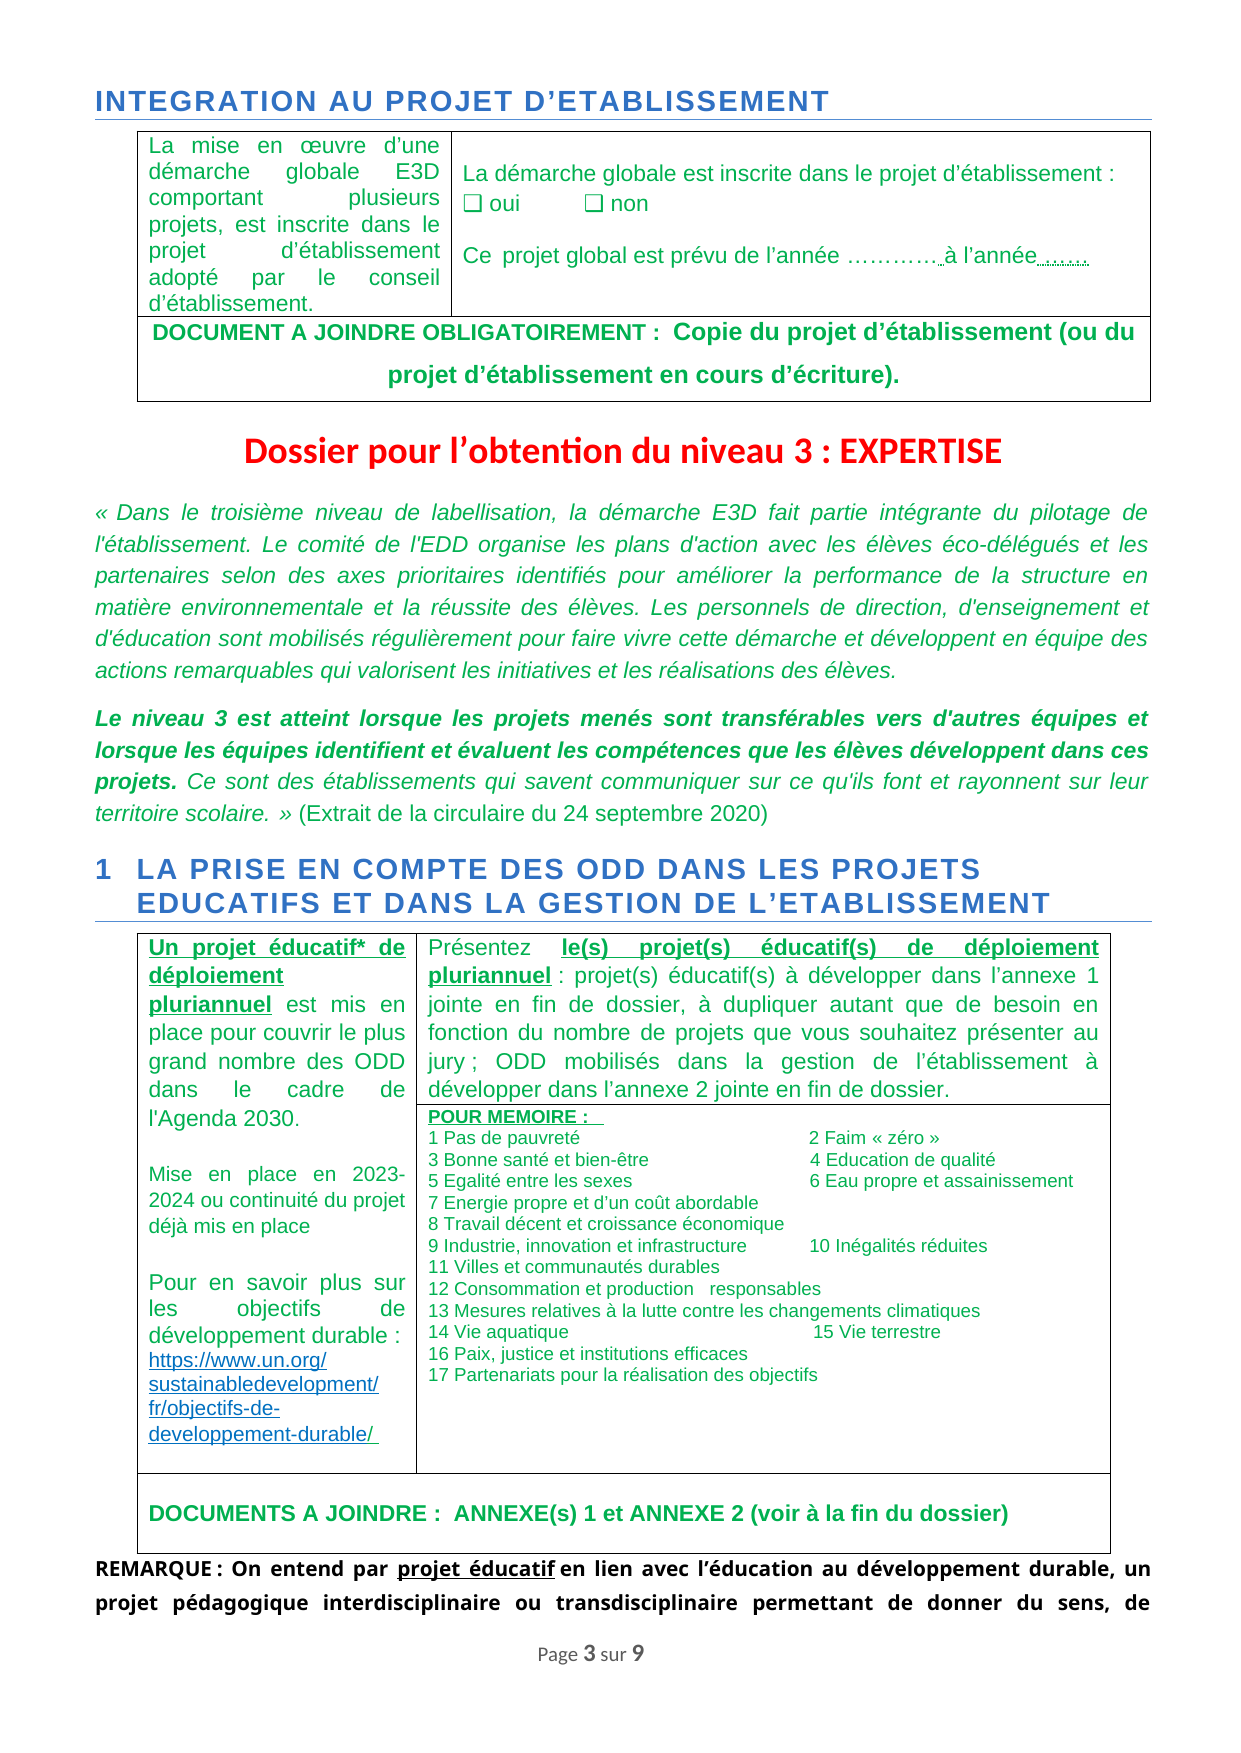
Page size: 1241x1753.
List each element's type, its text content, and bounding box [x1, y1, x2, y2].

subtitle LA PRISE EN COMPTE DES ODD DANS LES PROJETS EDUCATIFS ET DANS LA GESTION DE L’ETABLISSEMENT [95, 852, 1152, 921]
text Le niveau 3 est atteint lorsque les projets menés sont transférables vers d'autres équipes et lorsque les équipes identifient et évaluent les compétences que les élèves développent dans ces projets. Ce sont des établissements qui savent communiquer sur ce qu'ils font et rayonnent sur leur territoire scolaire. » (Extrait de la circulaire du 24 septembre 2020) [95, 705, 1152, 826]
table_header Un projet éducatif* de déploiement pluriannuel est mis en place pour couvrir le plus grand nombre des ODD dans le cadre de l'Agenda 2030. Mise en place en 2023-2024 ou continuité du projet déjà mis en place Pour en savoir plus sur les objectifs de développement durable : https://www.un.org/sustainabledevelopment/fr/objectifs-de-developpement-durable/ [138, 934, 416, 1472]
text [95, 1554, 1152, 1616]
text Dossier pour l’obtention du niveau 3 : EXPERTISE [95, 427, 1152, 473]
table_header La mise en œuvre d’une démarche globale E3D comportant plusieurs projets, est inscrite dans le projet d’établissement adopté par le conseil d’établissement. [138, 132, 451, 316]
text « Dans le troisième niveau de labellisation, la démarche E3D fait partie intégrante du pilotage de l'établissement. Le comité de l'EDD organise les plans d'action avec les élèves éco-délégués et les partenaires selon des axes prioritaires identifiés pour améliorer la performance de la structure en matière environnementale et la réussite des élèves. Les personnels de direction, d'enseignement et d'éducation sont mobilisés régulièrement pour faire vivre cette démarche et développent en équipe des actions remarquables qui valorisent les initiatives et les réalisations des élèves. [95, 499, 1152, 683]
table_cell DOCUMENTS A JOINDRE : ANNEXE(s) 1 et ANNEXE 2 (voir à la fin du dossier) [138, 1474, 1110, 1553]
table_cell DOCUMENT A JOINDRE OBLIGATOIREMENT : Copie du projet d’établissement (ou du projet d’établissement en cours d’écriture). [138, 317, 1150, 401]
subtitle INTEGRATION AU PROJET D’ETABLISSEMENT [95, 83, 1152, 119]
table_header La démarche globale est inscrite dans le projet d’établissement : ❑ oui ❑ non Ce projet global est prévu de l’année ………… à l’année …… [452, 132, 1150, 316]
table_cell POUR MEMOIRE : 1 Pas de pauvreté 2 Faim « zéro » 3 Bonne santé et bien-être 4 Education de qualité 5 Egalité entre les sexes 6 Eau propre et assainissement 7 Energie propre et d’un coût abordable 8 Travail décent et croissance économique 9 Industrie, innovation et infrastructure 10 Inégalités réduites 11 Villes et communautés durables 12 Consommation et production responsables 13 Mesures relatives à la lutte contre les changements climatiques 14 Vie aquatique 15 Vie terrestre 16 Paix, justice et institutions efficaces 17 Partenariats pour la réalisation des objectifs [417, 1105, 1110, 1472]
table_header Présentez le(s) projet(s) éducatif(s) de déploiement pluriannuel : projet(s) éducatif(s) à développer dans l’annexe 1 jointe en fin de dossier, à dupliquer autant que de besoin en fonction du nombre de projets que vous souhaitez présenter au jury ; ODD mobilisés dans la gestion de l’établissement à développer dans l’annexe 2 jointe en fin de dossier. [417, 934, 1110, 1104]
